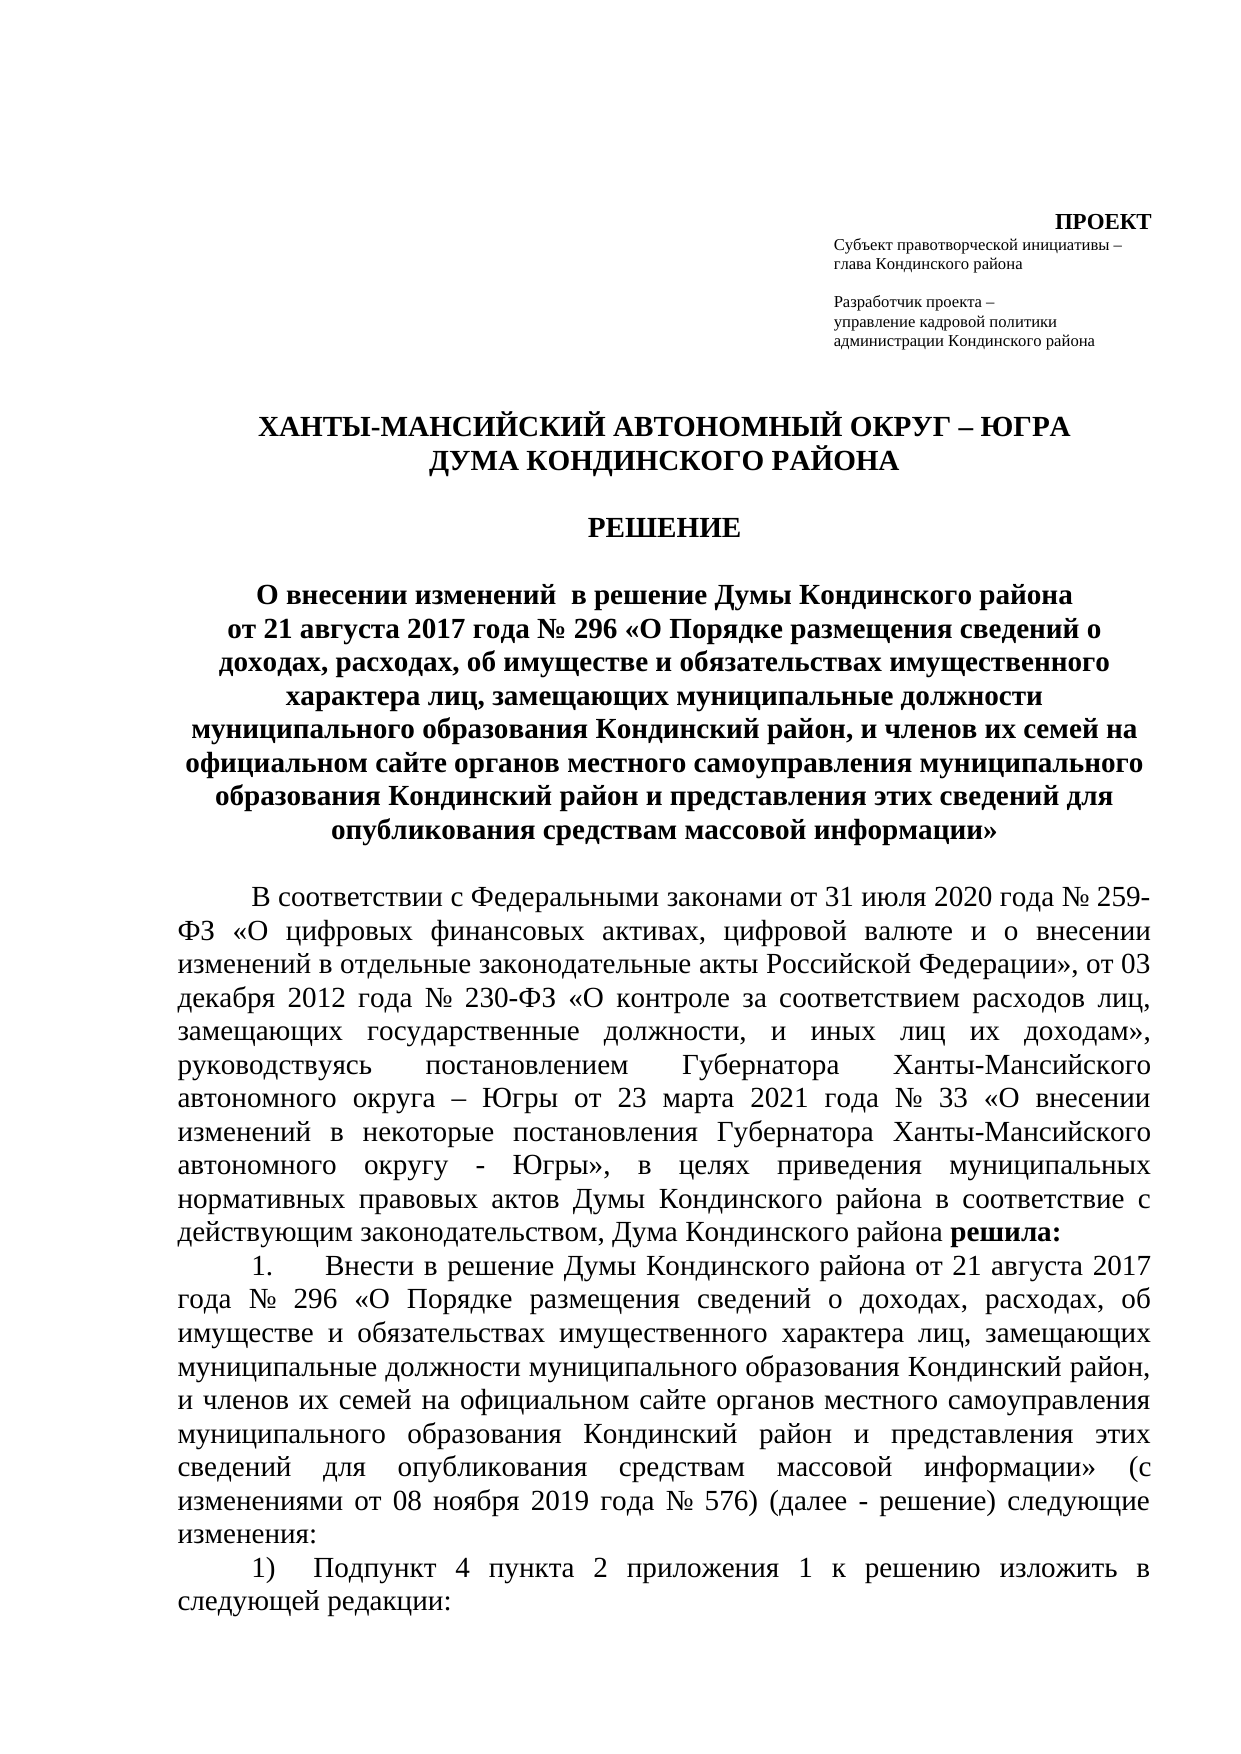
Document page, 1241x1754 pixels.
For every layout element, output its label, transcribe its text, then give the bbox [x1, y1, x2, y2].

text ХАНТЫ-МАНСИЙСКИЙ АВТОНОМНЫЙ ОКРУГ – ЮГРА [177, 409, 1152, 443]
text ДУМА КОНДИНСКОГО РАЙОНА [177, 443, 1152, 477]
text В соответствии с Федеральными законами от 31 июля 2020 года № 259-ФЗ «О цифровых финансовых активах, цифровой валюте и о внесении изменений в отдельные законодательные акты Российской Федерации», от 03 декабря 2012 года № 230-ФЗ «О контроле за соответствием расходов лиц, замещающих государственные должности, и иных лиц их доходам», руководствуясь постановлением Губернатора Ханты-Мансийского автономного округа – Югры от 23 марта 2021 года № 33 «О внесении изменений в некоторые постановления Губернатора Ханты-Мансийского автономного округу - Югры», в целях приведения муниципальных нормативных правовых актов Думы Кондинского района в соответствие с действующим законодательством, Дума Кондинского района решила: [177, 879, 1152, 1248]
text ПРОЕКТ [177, 208, 1152, 235]
list 1) Подпункт 4 пункта 2 приложения 1 к решению изложить в следующей редакции: [177, 1550, 1151, 1617]
text РЕШЕНИЕ [177, 510, 1152, 544]
text глава Кондинского района [833, 254, 1152, 273]
text О внесении изменений в решение Думы Кондинского района [177, 577, 1152, 611]
text Субъект правотворческой инициативы – [833, 235, 1152, 254]
text управление кадровой политики [833, 311, 1152, 331]
text администрации Кондинского района [833, 331, 1152, 350]
text от 21 августа 2017 года № 296 «О Порядке размещения сведений о доходах, расходах, об имуществе и обязательствах имущественного характера лиц, замещающих муниципальные должности муниципального образования Кондинский район, и членов их семей на официальном сайте органов местного самоуправления муниципального образования Кондинский район и представления этих сведений для опубликования средствам массовой информации» [177, 611, 1152, 846]
text Разработчик проекта – [833, 292, 1152, 311]
list Внести в решение Думы Кондинского района от 21 августа 2017 года № 296 «О Порядке размещения сведений о доходах, расходах, об имуществе и обязательствах имущественного характера лиц, замещающих муниципальные должности муниципального образования Кондинский район, и членов их семей на официальном сайте органов местного самоуправления муниципального образования Кондинский район и представления этих сведений для опубликования средствам массовой информации» (с изменениями от 08 ноября 2019 года № 576) (далее - решение) следующие изменения: [177, 1248, 1151, 1550]
